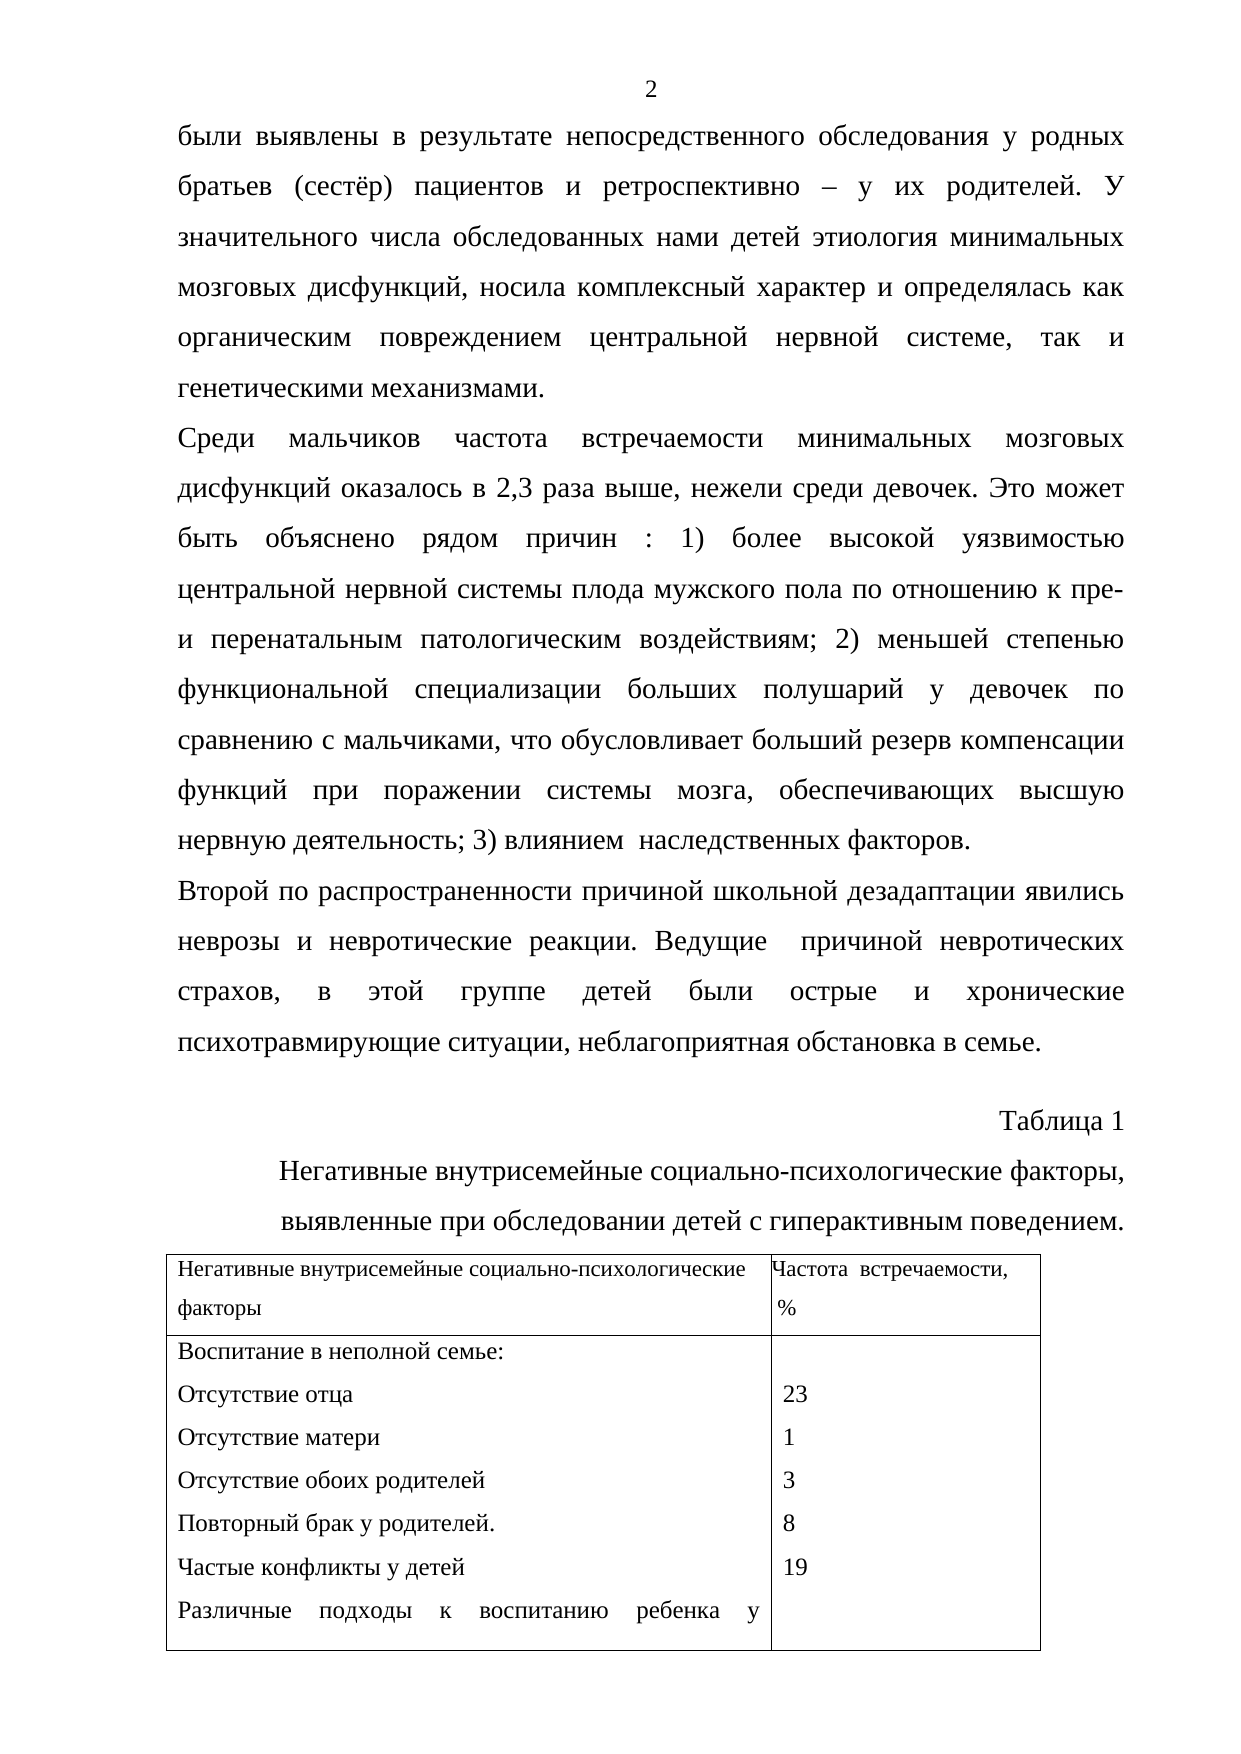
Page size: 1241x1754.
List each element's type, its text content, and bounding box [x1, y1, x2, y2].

text Среди мальчиков частота встречаемости минимальных мозговых дисфункций оказалось в 2,3 раза выше, нежели среди девочек. Это может быть объяснено рядом причин : 1) более высокой уязвимостью центральной нервной системы плода мужского пола по отношению к пре- и перенатальным патологическим воздействиям; 2) меньшей степенью функциональной специализации больших полушарий у девочек по сравнению с мальчиками, что обусловливает больший резерв компенсации функций при поражении системы мозга, обеспечивающих высшую нервную деятельность; 3) влиянием наследственных факторов. [177, 420, 1125, 856]
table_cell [772, 1336, 1040, 1650]
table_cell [167, 1336, 771, 1650]
subtitle Таблица 1 [177, 1103, 1125, 1136]
table_header Частота встречаемости, % [772, 1255, 1040, 1335]
text Второй по распространенности причиной школьной дезадаптации явились неврозы и невротические реакции. Ведущие причиной невротических страхов, в этой группе детей были острые и хронические психотравмирующие ситуации, неблагоприятная обстановка в семье. [177, 873, 1125, 1057]
table_header Негативные внутрисемейные социально-психологические факторы [167, 1255, 771, 1335]
text Негативные внутрисемейные социально-психологические факторы, выявленные при обследовании детей с гиперактивным поведением. [177, 1153, 1125, 1237]
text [177, 118, 1125, 403]
